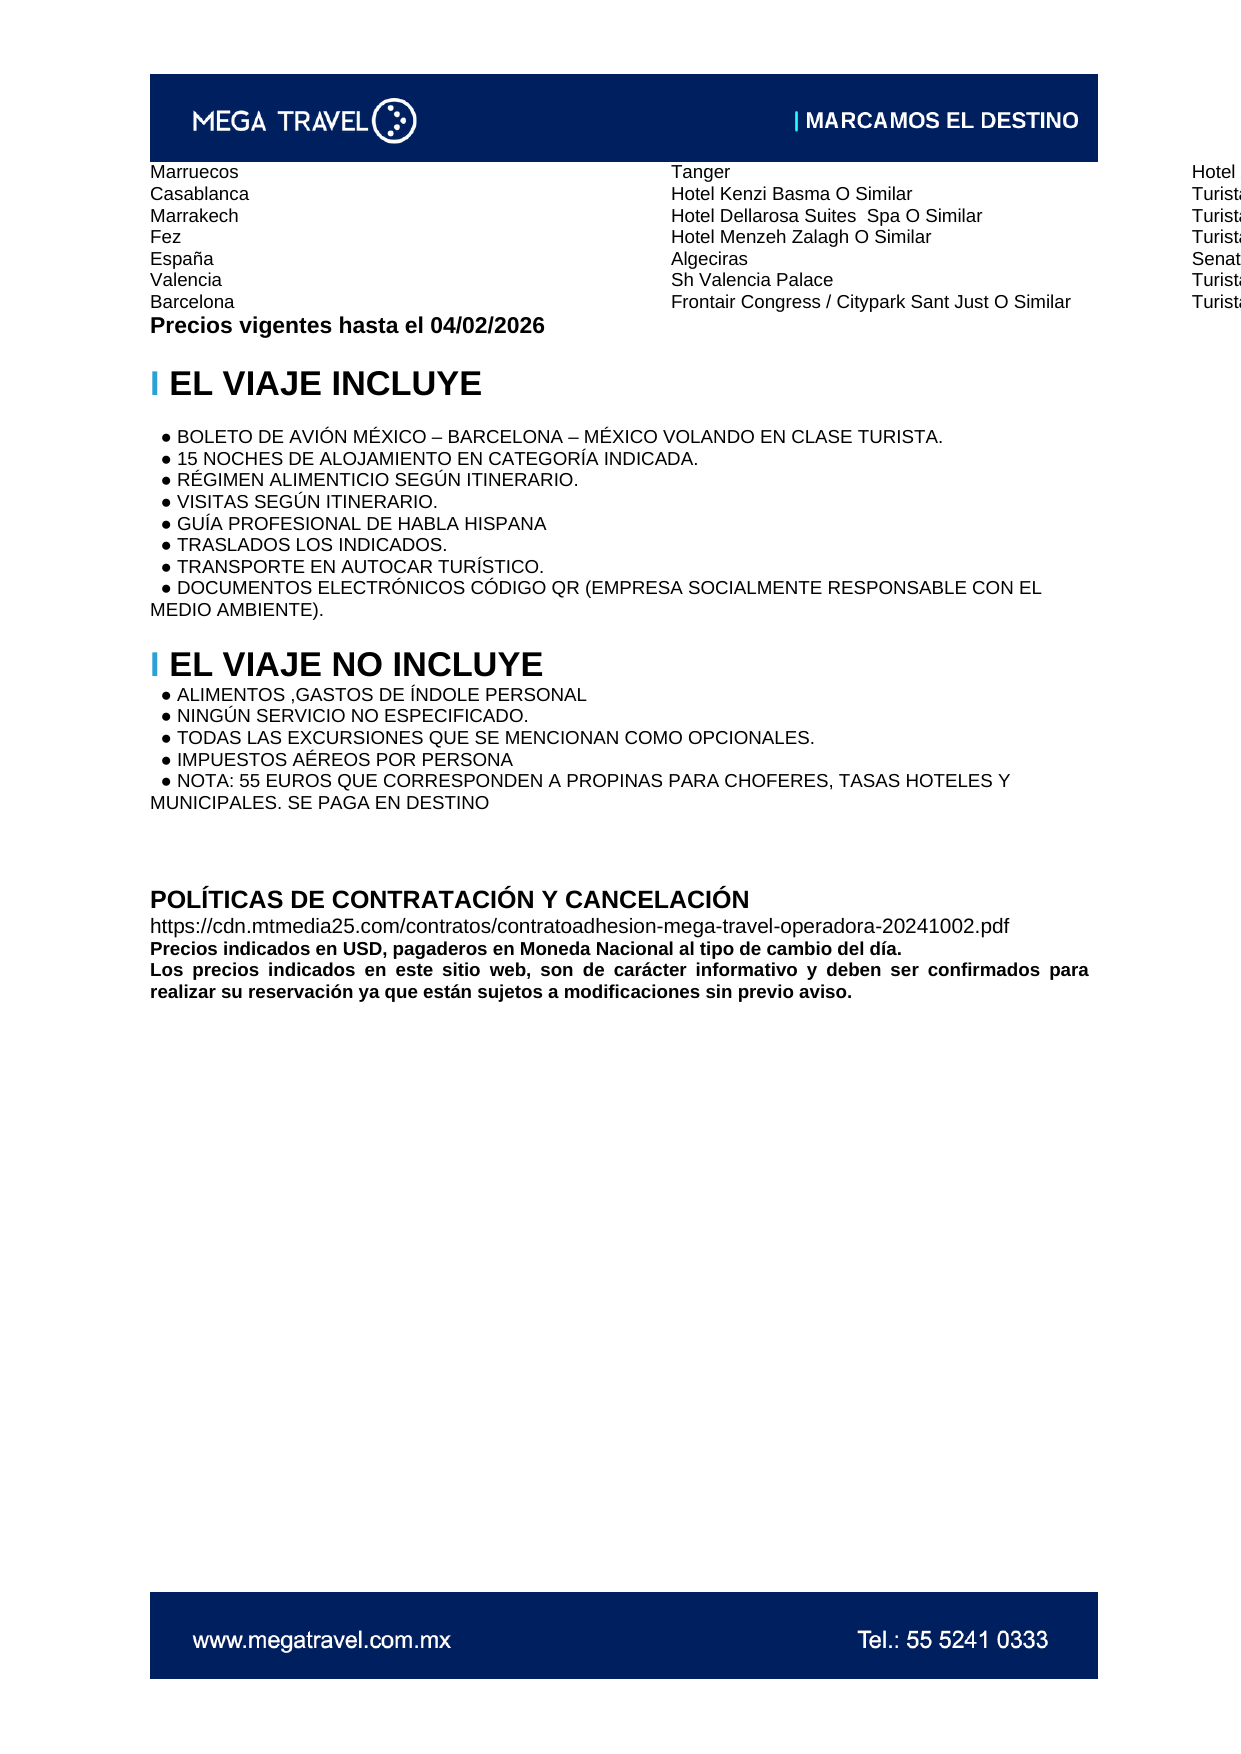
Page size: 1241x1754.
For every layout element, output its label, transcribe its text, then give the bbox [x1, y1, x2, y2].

picture [150, 1592, 1098, 1679]
table_cell España [139, 248, 659, 269]
text Los precios indicados en este sitio web, son de carácter informativo y deben ser confirmados para realizar su reservación ya que están sujetos a modificaciones sin previo aviso. [150, 959, 1090, 1002]
table_cell Marrakech [139, 205, 659, 226]
text ● IMPUESTOS AÉREOS POR PERSONA [150, 748, 1090, 770]
text ● TRANSPORTE EN AUTOCAR TURÍSTICO. [150, 556, 1090, 577]
table_cell Turista [1180, 205, 1240, 226]
text ● DOCUMENTOS ELECTRÓNICOS CÓDIGO QR (EMPRESA SOCIALMENTE RESPONSABLE CON EL MEDIO AMBIENTE). [150, 577, 1090, 620]
table_cell Sh Valencia Palace [660, 269, 1180, 291]
text POLÍTICAS DE CONTRATACIÓN Y CANCELACIÓN [150, 885, 1090, 914]
text ● ALIMENTOS ,GASTOS DE ÍNDOLE PERSONAL [150, 684, 1090, 705]
text ● 15 NOCHES DE ALOJAMIENTO EN CATEGORÍA INDICADA. [150, 448, 1090, 469]
table_cell Barcelona [139, 291, 659, 312]
table_cell Fez [139, 226, 659, 248]
table_cell Turista [1180, 183, 1240, 204]
table_cell Turista [1180, 226, 1240, 248]
text ● BOLETO DE AVIÓN MÉXICO – BARCELONA – MÉXICO VOLANDO EN CLASE TURISTA. [150, 426, 1090, 448]
table_cell Hotel Dellarosa Suites Spa O Similar [660, 205, 1180, 226]
table_cell Tanger [660, 161, 1180, 183]
text ● RÉGIMEN ALIMENTICIO SEGÚN ITINERARIO. [150, 469, 1090, 491]
picture [150, 74, 1098, 162]
table_cell Casablanca [139, 183, 659, 204]
table_cell Marruecos [139, 161, 659, 183]
text ● GUÍA PROFESIONAL DE HABLA HISPANA [150, 512, 1090, 534]
text ● TODAS LAS EXCURSIONES QUE SE MENCIONAN COMO OPCIONALES. [150, 727, 1090, 748]
text ● VISITAS SEGÚN ITINERARIO. [150, 491, 1090, 512]
text Precios indicados en USD, pagaderos en Moneda Nacional al tipo de cambio del día. [150, 938, 1090, 959]
table_cell Valencia [139, 269, 659, 291]
table_cell Hotel Kenzi Basma O Similar [660, 183, 1180, 204]
text ● NOTA: 55 EUROS QUE CORRESPONDEN A PROPINAS PARA CHOFERES, TASAS HOTELES Y MUNICIPALES. SE PAGA EN DESTINO [150, 770, 1090, 813]
table_cell Turista [1180, 291, 1240, 312]
table_cell Frontair Congress / Citypark Sant Just O Similar [660, 291, 1180, 312]
table_cell Algeciras [660, 248, 1180, 269]
text https://cdn.mtmedia25.com/contratos/contratoadhesion-mega-travel-operadora-20241002.pdf [150, 914, 1090, 938]
text ● TRASLADOS LOS INDICADOS. [150, 534, 1090, 556]
text Precios vigentes hasta el 04/02/2026 [150, 312, 1090, 339]
text ● NINGÚN SERVICIO NO ESPECIFICADO. [150, 705, 1090, 727]
table_cell Hotel Menzeh Zalagh O Similar [660, 226, 1180, 248]
table_cell Turista [1180, 269, 1240, 291]
